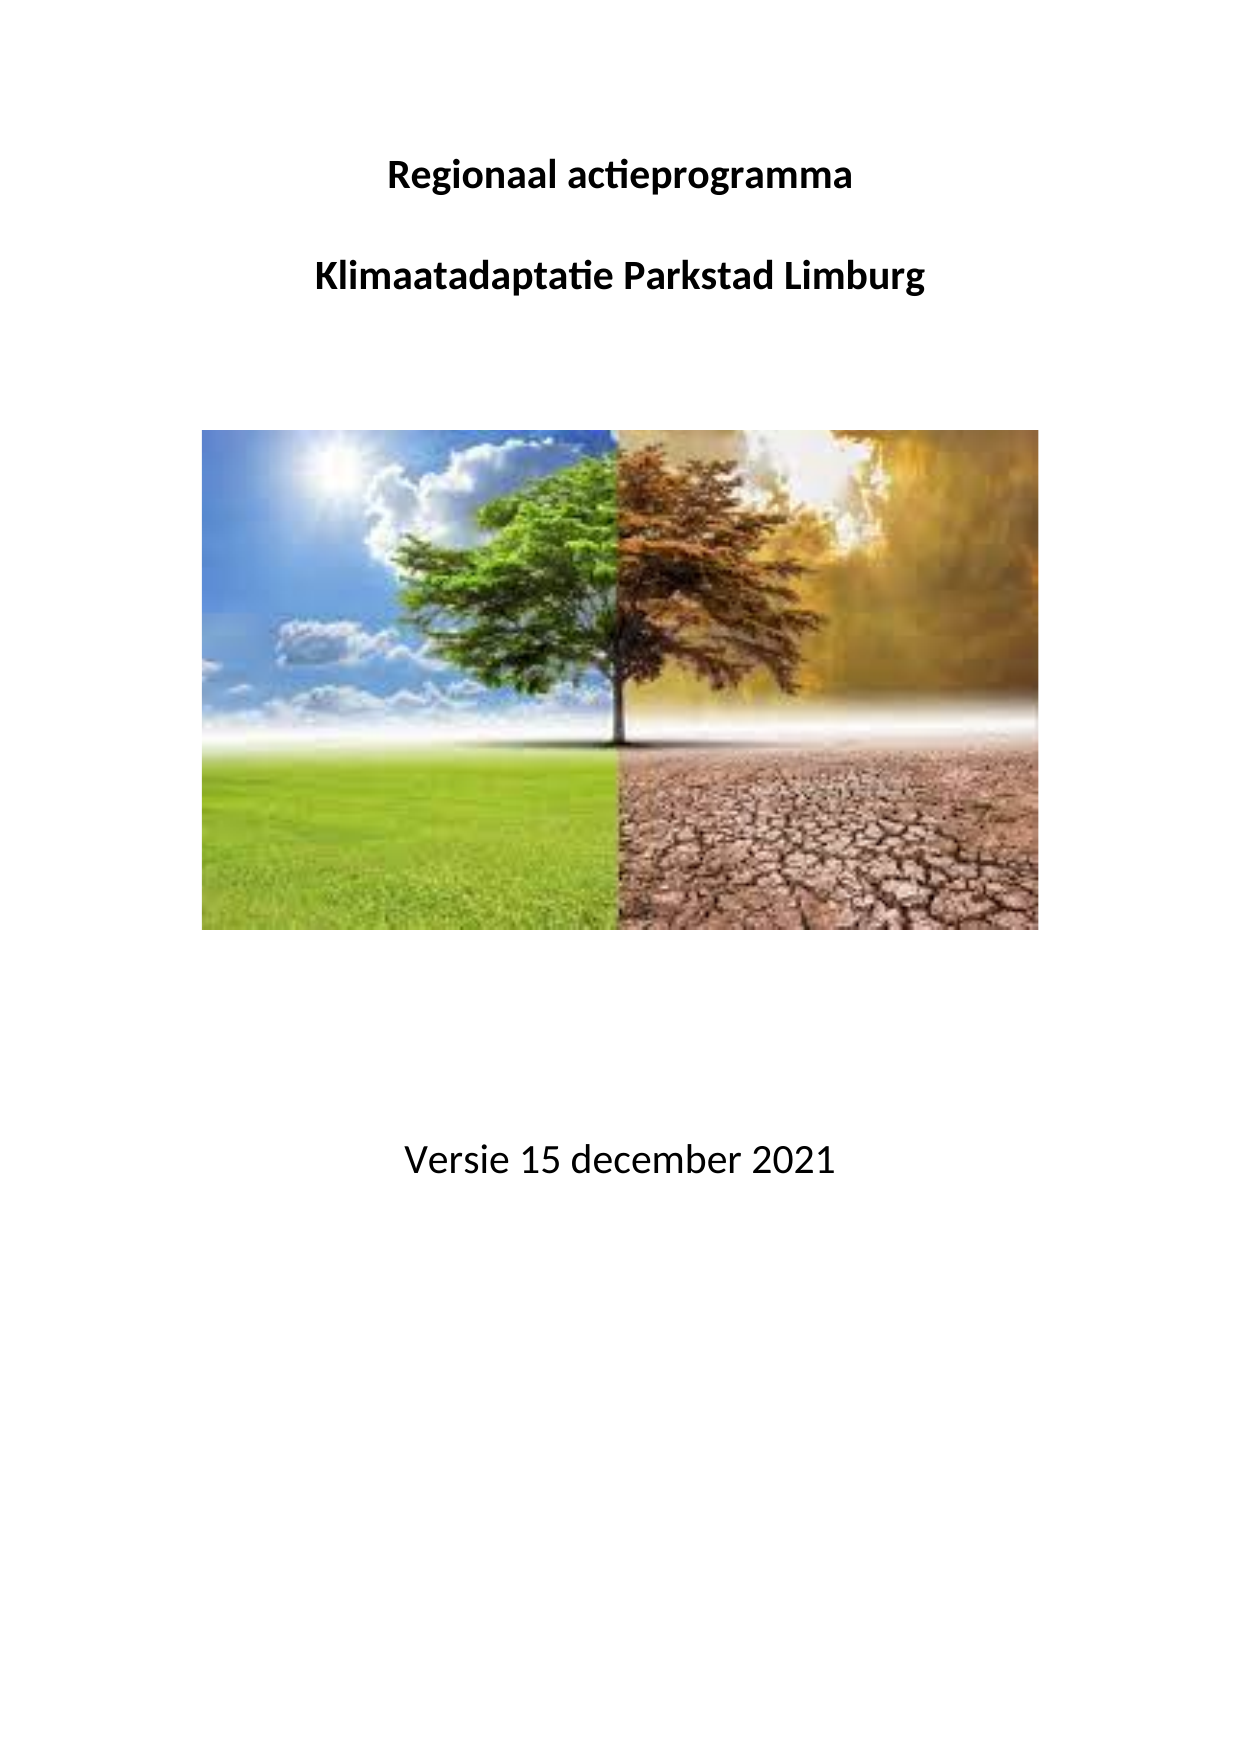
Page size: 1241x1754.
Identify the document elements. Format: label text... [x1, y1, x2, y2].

picture [201, 430, 1039, 930]
text Regionaal actieprogramma [148, 148, 1093, 198]
text Versie 15 december 2021 [148, 1133, 1093, 1184]
text Klimaatadaptatie Parkstad Limburg [148, 249, 1093, 300]
